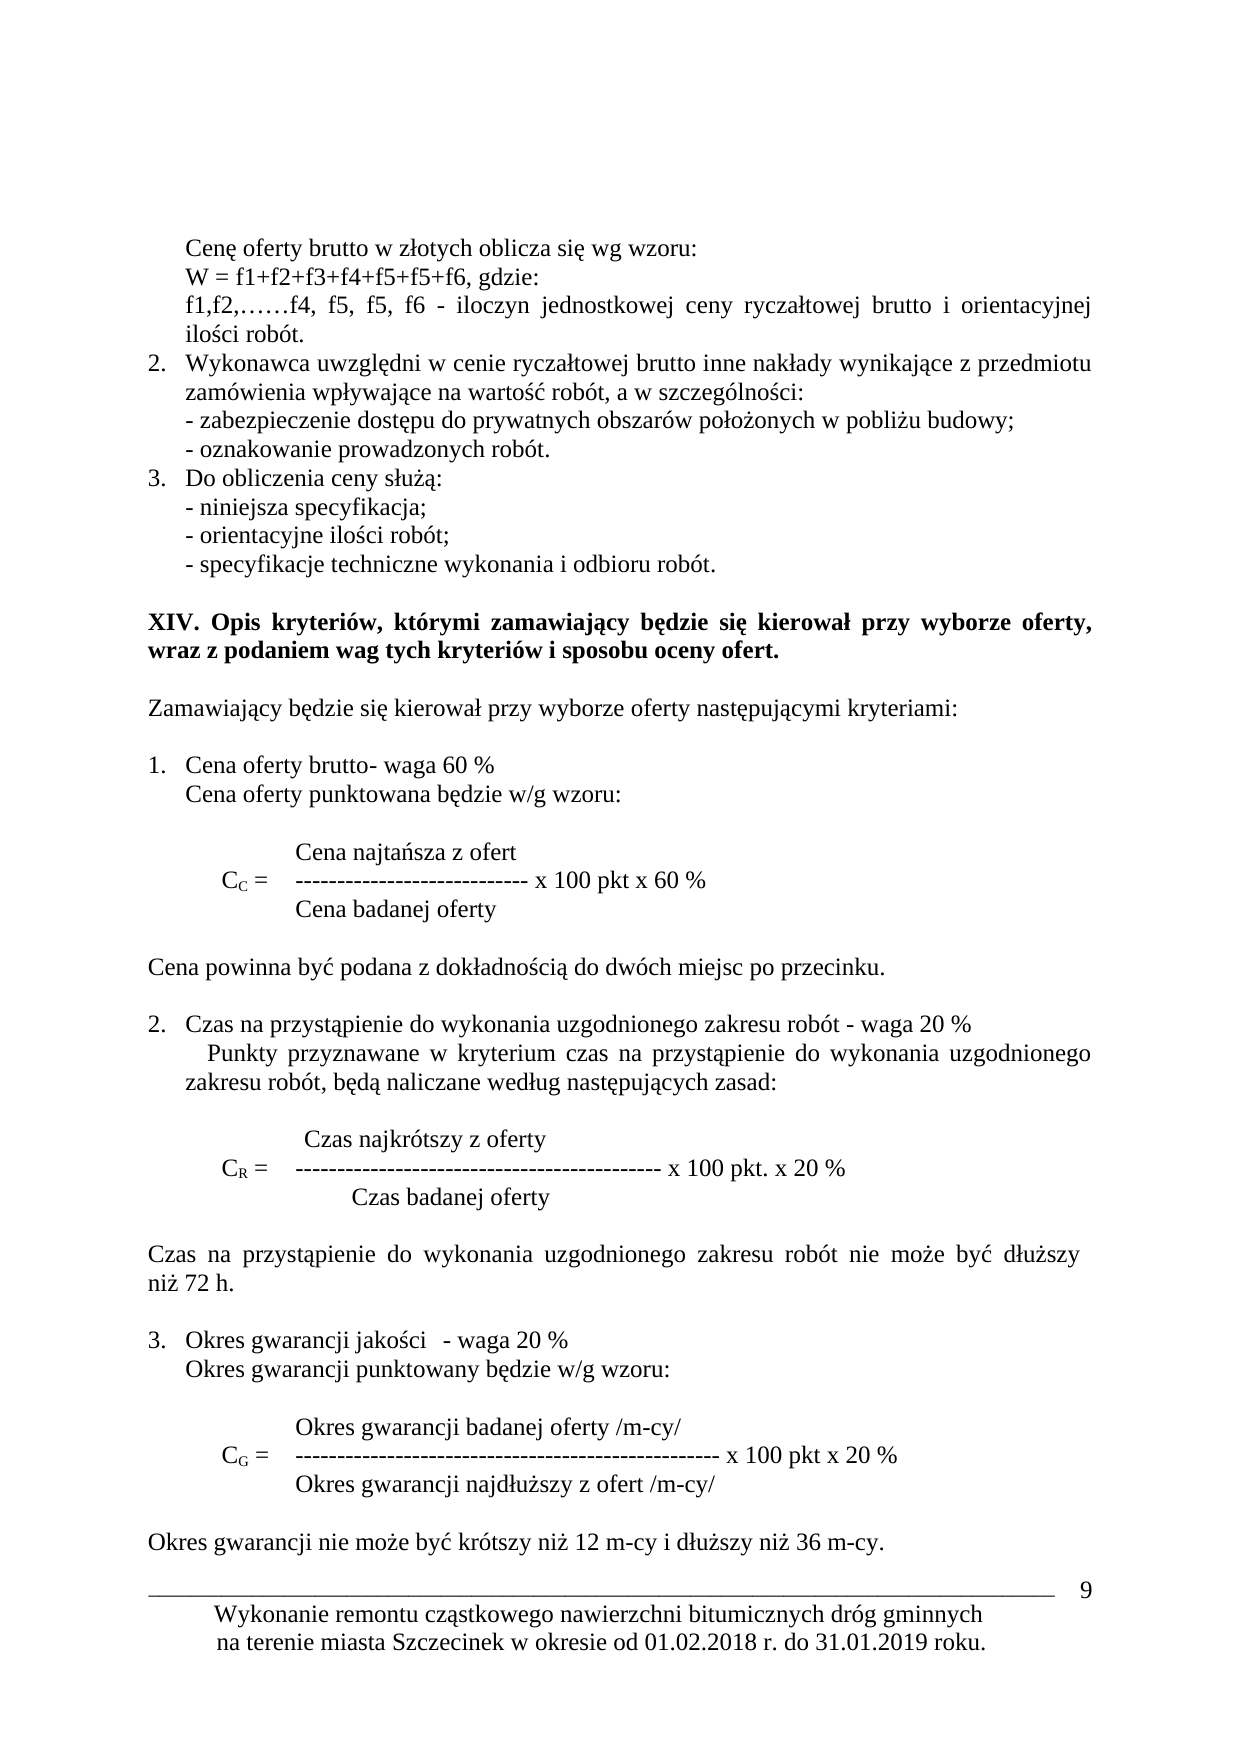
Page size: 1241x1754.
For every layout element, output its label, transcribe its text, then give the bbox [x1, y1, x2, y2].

text Cenę oferty brutto w złotych oblicza się wg wzoru: [185, 233, 1093, 262]
text Czas najkrótszy z oferty [185, 1124, 1093, 1153]
text CG = --------------------------------------------------- x 100 pkt x 20 % [185, 1441, 1093, 1469]
list Czas na przystąpienie do wykonania uzgodnionego zakresu robót - waga 20 % [148, 1009, 1093, 1038]
text Okres gwarancji badanej oferty /m-cy/ [185, 1412, 1093, 1441]
list Wykonawca uwzględni w cenie ryczałtowej brutto inne nakłady wynikające z przedmiotu zamówienia wpływające na wartość robót, a w szczególności: [148, 348, 1093, 406]
text Cena badanej oferty [185, 894, 1093, 923]
text W = f1+f2+f3+f4+f5+f5+f6, gdzie: [185, 262, 1093, 291]
text - niniejsza specyfikacja; [185, 492, 1093, 521]
text Cena oferty punktowana będzie w/g wzoru: [185, 779, 1093, 808]
text Zamawiający będzie się kierował przy wyborze oferty następującymi kryteriami: [148, 693, 1093, 722]
text Cena najtańsza z ofert [185, 837, 1093, 866]
text - zabezpieczenie dostępu do prywatnych obszarów położonych w pobliżu budowy; [185, 406, 1093, 434]
text CC = ---------------------------- x 100 pkt x 60 % [185, 866, 1093, 894]
text Okres gwarancji punktowany będzie w/g wzoru: [185, 1354, 1093, 1383]
text CR = -------------------------------------------- x 100 pkt. x 20 % [185, 1153, 1093, 1182]
text Okres gwarancji nie może być krótszy niż 12 m-cy i dłuższy niż 36 m-cy. [148, 1527, 1093, 1556]
text Cena powinna być podana z dokładnością do dwóch miejsc po przecinku. [148, 952, 1093, 981]
text f1,f2,……f4, f5, f5, f6 - iloczyn jednostkowej ceny ryczałtowej brutto i orientacyjnej ilości robót. [185, 291, 1093, 348]
list Cena oferty brutto - waga 60 % [148, 751, 1093, 779]
text Okres gwarancji najdłuższy z ofert /m-cy/ [185, 1469, 1093, 1498]
text Czas na przystąpienie do wykonania uzgodnionego zakresu robót nie może być dłuższy niż 72 h. [148, 1239, 1093, 1297]
list Okres gwarancji jakości - waga 20 % [148, 1326, 1093, 1354]
text Punkty przyznawane w kryterium czas na przystąpienie do wykonania uzgodnionego zakresu robót, będą naliczane według następujących zasad: [148, 1038, 1093, 1096]
text - specyfikacje techniczne wykonania i odbioru robót. [185, 549, 1093, 578]
text XIV. Opis kryteriów, którymi zamawiający będzie się kierował przy wyborze oferty, wraz z podaniem wag tych kryteriów i sposobu oceny ofert. [148, 607, 1093, 664]
text - oznakowanie prowadzonych robót. [185, 434, 1093, 463]
text Czas badanej oferty [185, 1182, 1093, 1211]
list Do obliczenia ceny służą: [148, 463, 1093, 492]
text - orientacyjne ilości robót; [185, 521, 1093, 549]
